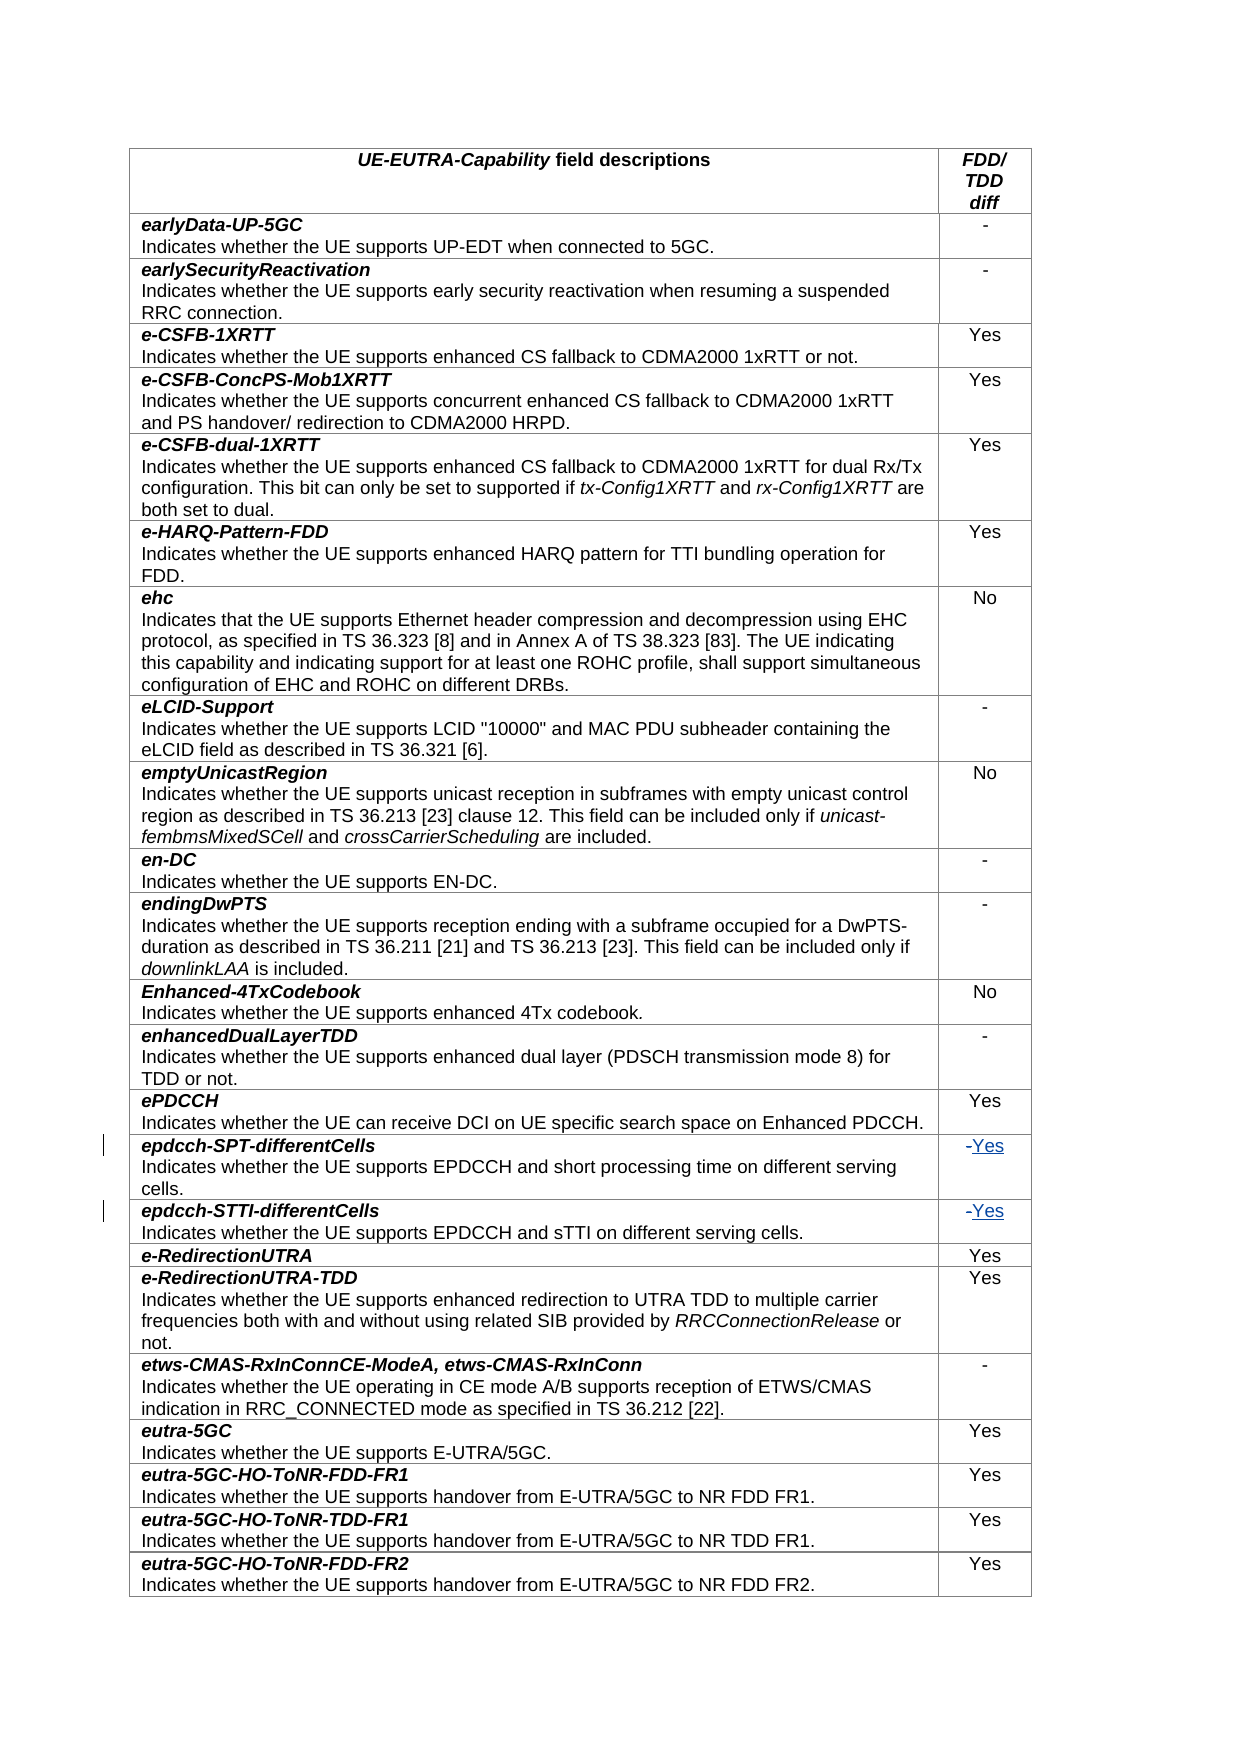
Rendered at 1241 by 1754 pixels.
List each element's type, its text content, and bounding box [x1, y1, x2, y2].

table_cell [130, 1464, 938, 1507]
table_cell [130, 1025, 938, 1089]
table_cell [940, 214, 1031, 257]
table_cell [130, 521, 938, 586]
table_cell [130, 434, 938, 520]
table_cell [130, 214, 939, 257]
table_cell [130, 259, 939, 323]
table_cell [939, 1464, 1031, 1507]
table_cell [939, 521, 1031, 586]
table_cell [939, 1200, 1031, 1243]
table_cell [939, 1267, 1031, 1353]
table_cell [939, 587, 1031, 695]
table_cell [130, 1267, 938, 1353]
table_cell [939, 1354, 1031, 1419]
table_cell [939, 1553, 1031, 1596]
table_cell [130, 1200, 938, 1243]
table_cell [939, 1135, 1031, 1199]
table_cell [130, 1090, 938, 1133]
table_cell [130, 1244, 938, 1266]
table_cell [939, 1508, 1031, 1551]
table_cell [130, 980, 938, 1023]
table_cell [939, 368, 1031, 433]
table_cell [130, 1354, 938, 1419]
table_header UE-EUTRA-Capability field descriptions [130, 149, 938, 213]
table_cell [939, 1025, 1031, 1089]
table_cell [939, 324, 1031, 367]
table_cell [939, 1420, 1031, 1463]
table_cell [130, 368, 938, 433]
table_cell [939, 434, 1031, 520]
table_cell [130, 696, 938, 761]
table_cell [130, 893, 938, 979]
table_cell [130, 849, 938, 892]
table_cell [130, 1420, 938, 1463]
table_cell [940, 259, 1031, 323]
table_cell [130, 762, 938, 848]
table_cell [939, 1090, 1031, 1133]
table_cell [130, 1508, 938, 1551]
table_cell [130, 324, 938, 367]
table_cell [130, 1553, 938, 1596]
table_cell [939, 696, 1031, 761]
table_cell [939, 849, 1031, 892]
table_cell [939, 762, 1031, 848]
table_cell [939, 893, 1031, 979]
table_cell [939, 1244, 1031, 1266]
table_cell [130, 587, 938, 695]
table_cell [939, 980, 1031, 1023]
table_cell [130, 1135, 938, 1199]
table_header FDD/ TDD diff [939, 149, 1031, 213]
